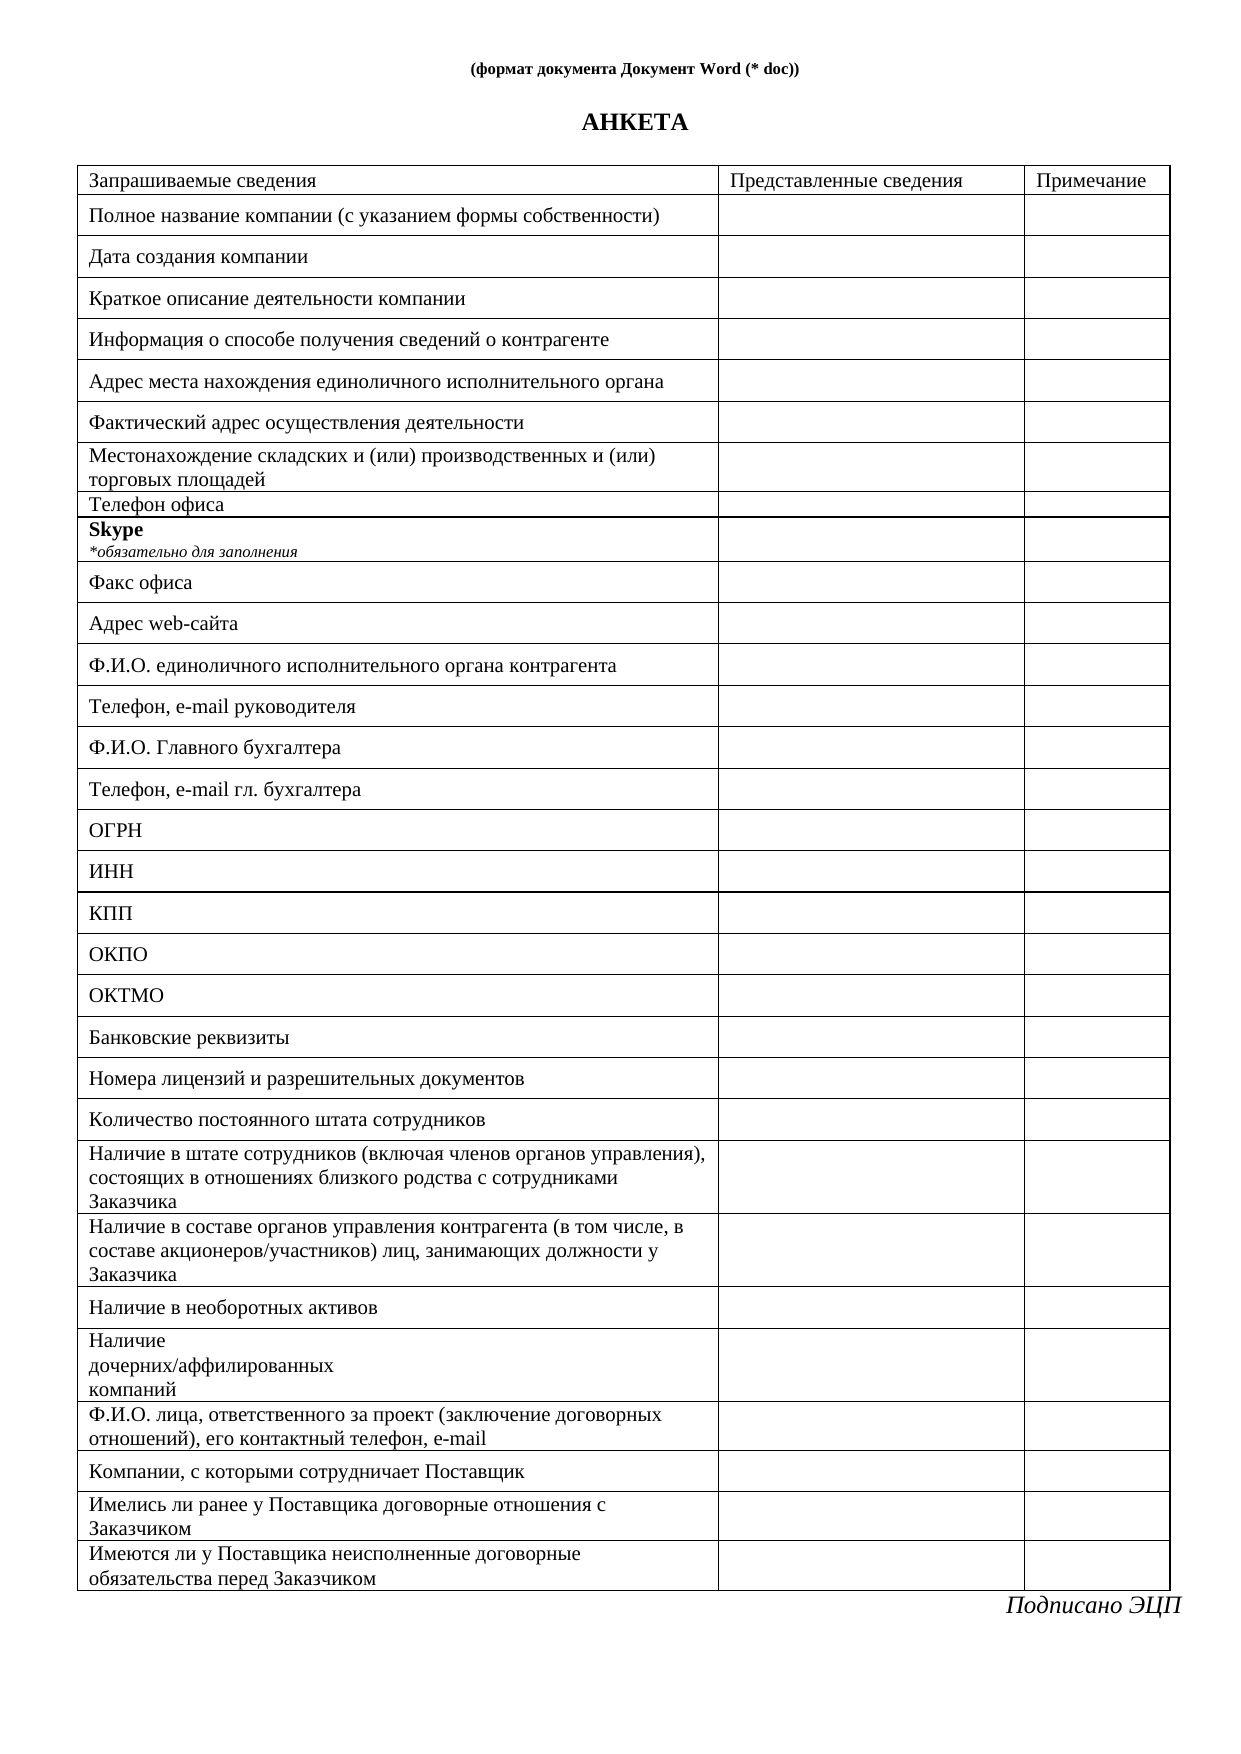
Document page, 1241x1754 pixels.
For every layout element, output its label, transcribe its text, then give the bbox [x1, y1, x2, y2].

table_cell Факс офиса [78, 562, 718, 602]
table_cell ОГРН [78, 810, 718, 850]
table_cell [1025, 1451, 1169, 1491]
table_cell [1025, 1099, 1169, 1139]
table_cell Адрес web-сайта [78, 603, 718, 643]
table_cell [1025, 934, 1169, 974]
table_cell [1025, 1141, 1169, 1213]
table_cell [1025, 402, 1169, 442]
table_cell [1025, 851, 1169, 891]
table_cell ОКТМО [78, 975, 718, 1016]
table_cell [719, 1214, 1024, 1286]
table_header Примечание [1025, 166, 1169, 194]
table_cell [719, 644, 1024, 685]
table_cell [719, 1141, 1024, 1213]
table_cell [1025, 1329, 1169, 1401]
table_cell [1025, 644, 1169, 685]
table_cell [719, 1541, 1024, 1589]
table_cell КПП [78, 893, 718, 933]
table_cell [1025, 686, 1169, 726]
table_cell Полное название компании (с указанием формы собственности) [78, 195, 718, 235]
table_cell [1025, 769, 1169, 809]
table_cell Наличие дочерних/аффилированных компаний [78, 1329, 718, 1401]
table_cell [1025, 1402, 1169, 1450]
table_cell [1025, 727, 1169, 767]
table_cell Адрес места нахождения единоличного исполнительного органа [78, 360, 718, 401]
table_cell [719, 360, 1024, 401]
table_cell [1025, 1058, 1169, 1098]
table_cell [719, 1099, 1024, 1139]
table_cell [1025, 518, 1169, 561]
table_cell ОКПО [78, 934, 718, 974]
table_cell Наличие в необоротных активов [78, 1287, 718, 1327]
table_header Представленные сведения [719, 166, 1024, 194]
table_cell [719, 851, 1024, 891]
table_cell Ф.И.О. единоличного исполнительного органа контрагента [78, 644, 718, 685]
table_cell [1025, 810, 1169, 850]
table_cell Телефон, e-mail гл. бухгалтера [78, 769, 718, 809]
table_cell Количество постоянного штата сотрудников [78, 1099, 718, 1139]
table_cell Фактический адрес осуществления деятельности [78, 402, 718, 442]
table_cell [719, 518, 1024, 561]
table_cell Компании, с которыми сотрудничает Поставщик [78, 1451, 718, 1491]
table_cell Наличие в составе органов управления контрагента (в том числе, в составе акционеров/участников) лиц, занимающих должности у Заказчика [78, 1214, 718, 1286]
table_cell [719, 1492, 1024, 1540]
table_cell [719, 1017, 1024, 1057]
table_cell Ф.И.О. лица, ответственного за проект (заключение договорных отношений), его контактный телефон, e-mail [78, 1402, 718, 1450]
table_cell Номера лицензий и разрешительных документов [78, 1058, 718, 1098]
table_cell [719, 727, 1024, 767]
table_cell [719, 603, 1024, 643]
table_cell [1025, 1492, 1169, 1540]
table_cell [1025, 319, 1169, 359]
table_cell [719, 893, 1024, 933]
table_cell [719, 686, 1024, 726]
table_cell [719, 934, 1024, 974]
table_cell [719, 1451, 1024, 1491]
table_cell [1025, 562, 1169, 602]
table_cell [719, 195, 1024, 235]
table_cell [719, 769, 1024, 809]
table_cell [719, 236, 1024, 277]
table_cell [719, 402, 1024, 442]
table_cell Телефон, e-mail руководителя [78, 686, 718, 726]
table_cell [1025, 1017, 1169, 1057]
table_cell [719, 1287, 1024, 1327]
table_cell Имеются ли у Поставщика неисполненные договорные обязательства перед Заказчиком [78, 1541, 718, 1589]
text АНКЕТА [89, 107, 1181, 136]
table_cell [1025, 236, 1169, 277]
table_cell Местонахождение складских и (или) производственных и (или) торговых площадей [78, 443, 718, 491]
table_cell Наличие в штате сотрудников (включая членов органов управления), состоящих в отношениях близкого родства с сотрудниками Заказчика [78, 1141, 718, 1213]
table_cell Имелись ли ранее у Поставщика договорные отношения с Заказчиком [78, 1492, 718, 1540]
table_cell Телефон офиса [78, 492, 718, 516]
table_cell [1025, 975, 1169, 1016]
table_cell [719, 1058, 1024, 1098]
table_cell [719, 975, 1024, 1016]
table_cell Ф.И.О. Главного бухгалтера [78, 727, 718, 767]
table_cell [719, 1329, 1024, 1401]
table_cell [1025, 1214, 1169, 1286]
table_cell [1025, 492, 1169, 516]
table_cell [719, 443, 1024, 491]
table_cell [719, 810, 1024, 850]
table_cell Дата создания компании [78, 236, 718, 277]
table_cell [1025, 893, 1169, 933]
table_cell [1025, 1541, 1169, 1589]
table_cell ИНН [78, 851, 718, 891]
table_cell [719, 562, 1024, 602]
table_cell Краткое описание деятельности компании [78, 278, 718, 318]
text Подписано ЭЦП [89, 1591, 1181, 1619]
table_cell Информация о способе получения сведений о контрагенте [78, 319, 718, 359]
table_cell Skype *обязательно для заполнения [78, 518, 718, 561]
table_cell [1025, 360, 1169, 401]
table_cell [1025, 278, 1169, 318]
table_cell [1025, 1287, 1169, 1327]
table_cell [719, 319, 1024, 359]
table_cell Банковские реквизиты [78, 1017, 718, 1057]
table_cell [1025, 603, 1169, 643]
text (формат документа Документ Word (* doc)) [89, 59, 1181, 78]
table_header Запрашиваемые сведения [78, 166, 718, 194]
table_cell [1025, 195, 1169, 235]
table_cell [719, 278, 1024, 318]
table_cell [719, 1402, 1024, 1450]
table_cell [719, 492, 1024, 516]
table_cell [1025, 443, 1169, 491]
